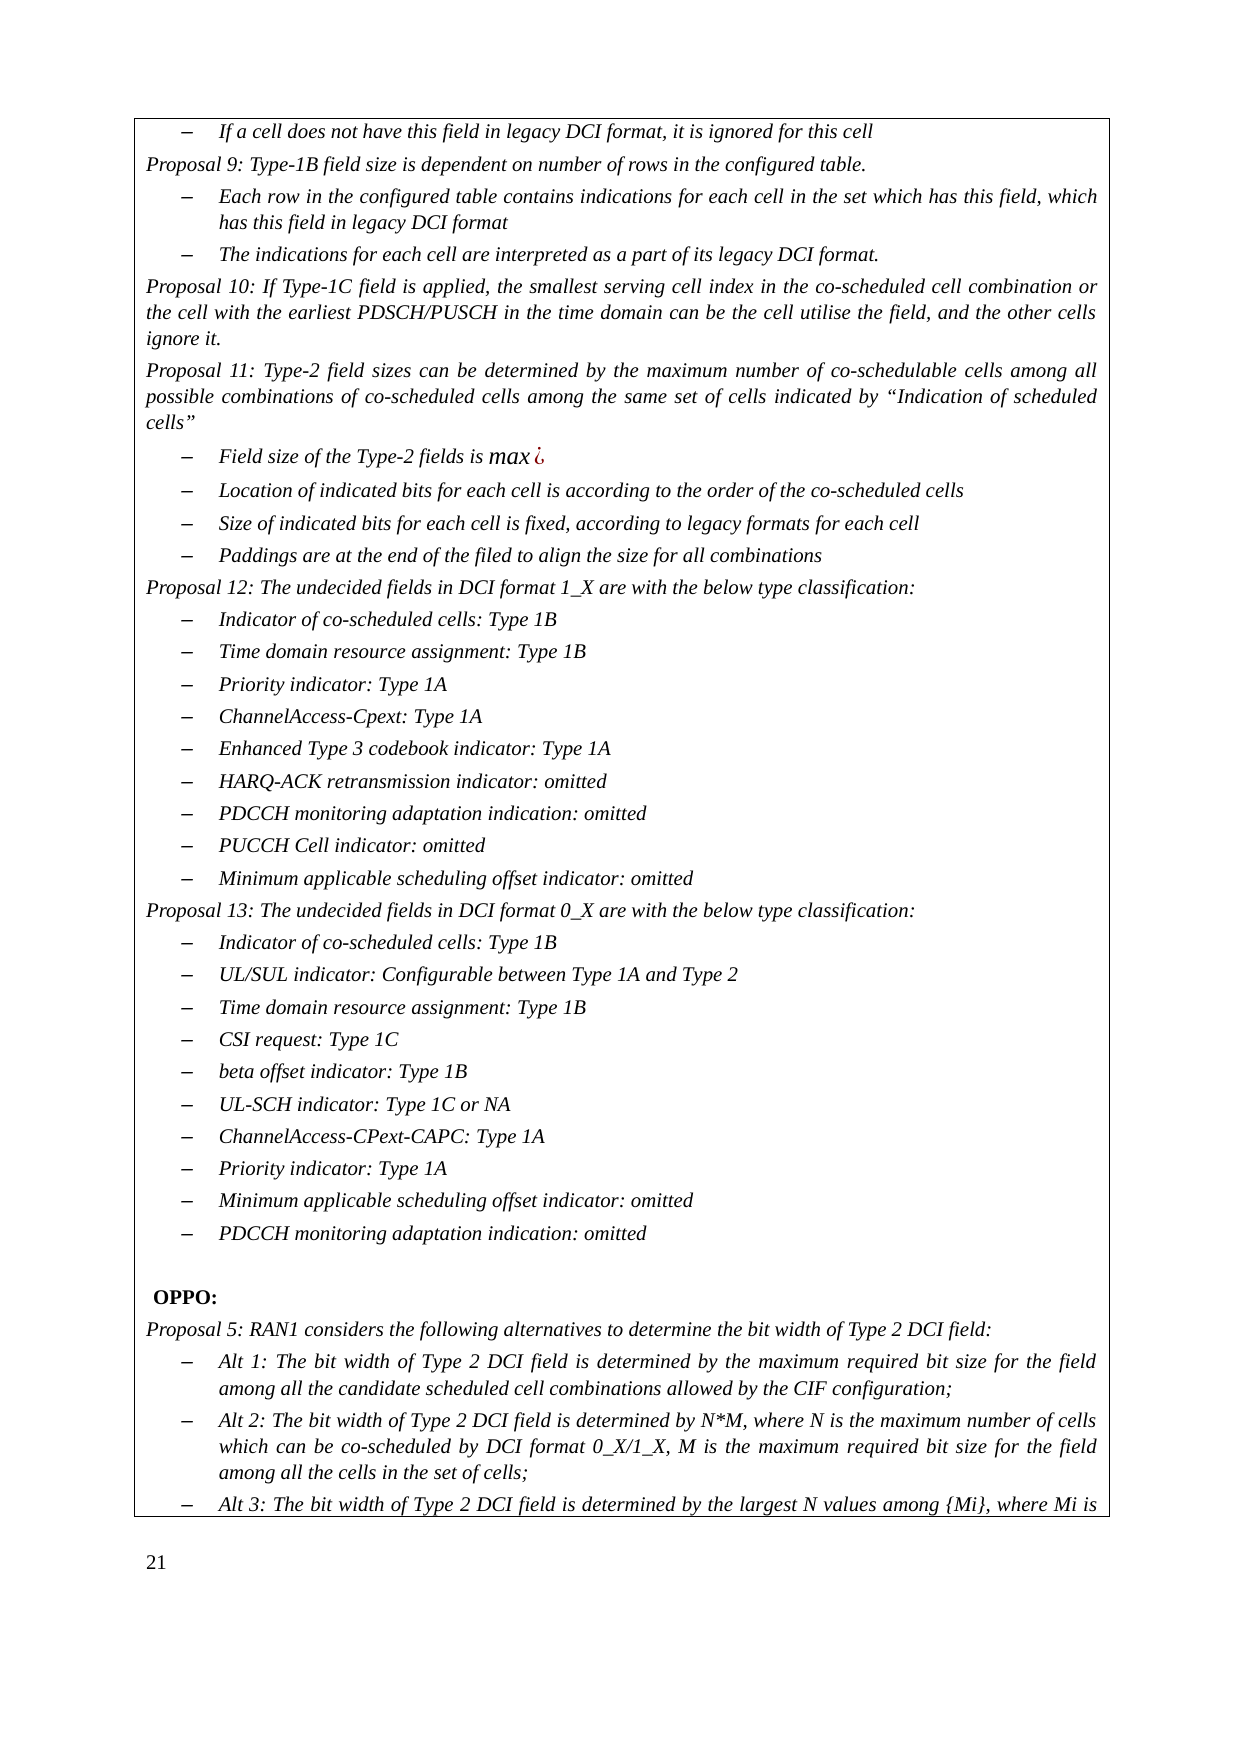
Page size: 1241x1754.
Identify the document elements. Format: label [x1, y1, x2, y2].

table_header [135, 119, 1109, 1516]
